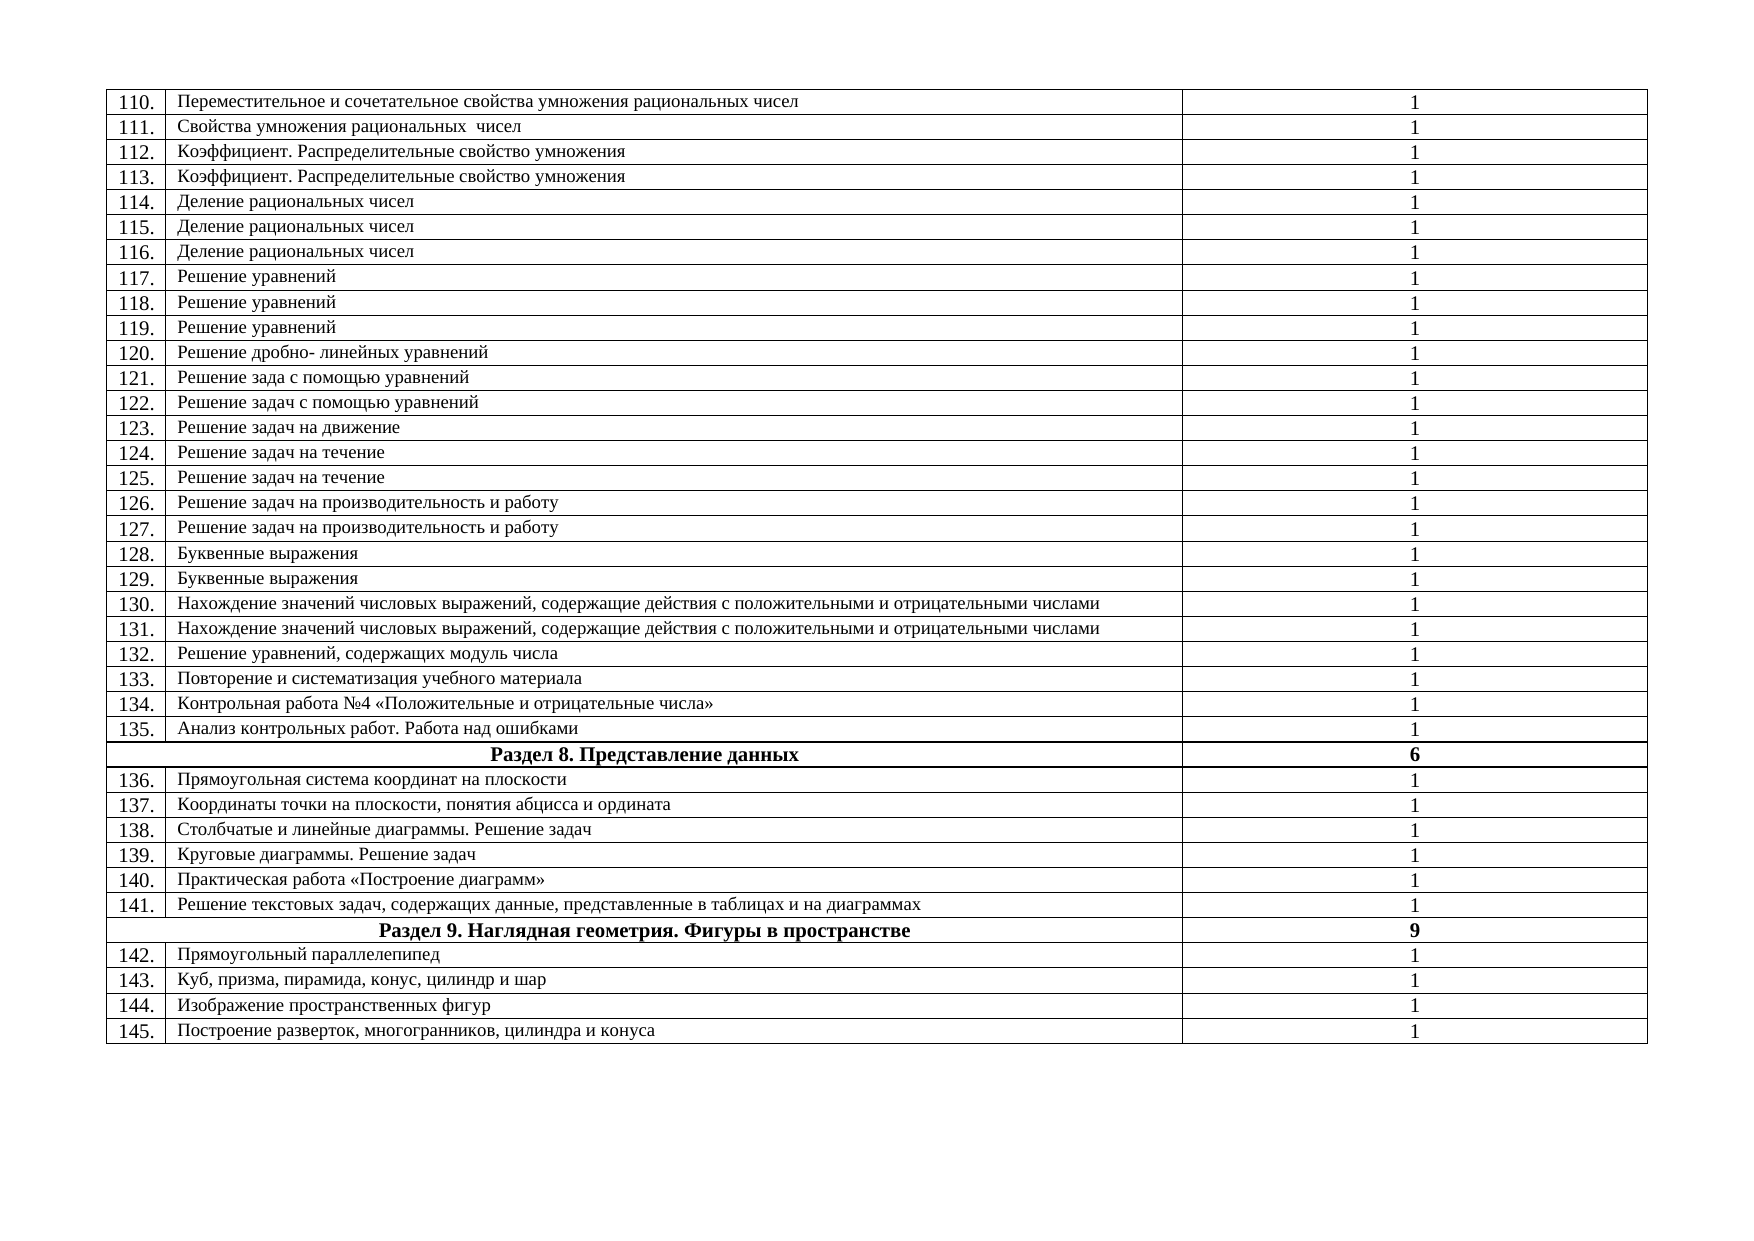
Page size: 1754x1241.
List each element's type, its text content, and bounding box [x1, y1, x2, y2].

table_cell 126. [107, 491, 165, 515]
table_cell 124. [107, 441, 165, 465]
table_cell 1 [1183, 818, 1647, 842]
table_cell Переместительное и сочетательное свойства умножения рациональных чисел [166, 90, 1182, 114]
table_cell 137. [107, 793, 165, 817]
table_cell Решение уравнений [166, 291, 1182, 314]
table_cell 1 [1183, 316, 1647, 340]
table_cell 120. [107, 341, 165, 365]
table_cell Повторение и систематизация учебного материала [166, 667, 1182, 691]
table_cell 1 [1183, 291, 1647, 314]
table_cell 1 [1183, 416, 1647, 440]
table_cell Нахождение значений числовых выражений, содержащие действия с положительными и отрицательными числами [166, 592, 1182, 616]
table_cell 1 [1183, 994, 1647, 1017]
table_cell 1 [1183, 642, 1647, 666]
table_cell 1 [1183, 1019, 1647, 1043]
table_cell 133. [107, 667, 165, 691]
table_cell 1 [1183, 592, 1647, 616]
table_cell 1 [1183, 968, 1647, 992]
table_cell Решение задач на производительность и работу [166, 516, 1182, 541]
table_cell 131. [107, 617, 165, 641]
table_cell Деление рациональных чисел [166, 240, 1182, 264]
table_cell 121. [107, 366, 165, 390]
table_cell 111. [107, 115, 165, 139]
table_cell Решение задач на производительность и работу [166, 491, 1182, 515]
table_cell Раздел 8. Представление данных [107, 743, 1182, 766]
table_cell 123. [107, 416, 165, 440]
table_cell Решение зада с помощью уравнений [166, 366, 1182, 390]
table_cell 1 [1183, 717, 1647, 741]
table_cell 1 [1183, 265, 1647, 289]
table_cell Контрольная работа №4 «Положительные и отрицательные числа» [166, 692, 1182, 716]
table_cell 1 [1183, 617, 1647, 641]
table_cell 1 [1183, 843, 1647, 867]
table_cell 142. [107, 943, 165, 967]
table_cell 125. [107, 466, 165, 490]
table_cell Прямоугольный параллелепипед [166, 943, 1182, 967]
table_cell Коэффициент. Распределительные свойство умножения [166, 165, 1182, 189]
table_cell 118. [107, 291, 165, 314]
table_cell 1 [1183, 868, 1647, 892]
table_cell 1 [1183, 391, 1647, 415]
table_cell Куб, призма, пирамида, конус, цилиндр и шар [166, 968, 1182, 992]
table_cell 115. [107, 215, 165, 239]
table_cell 110. [107, 90, 165, 114]
table_cell 1 [1183, 943, 1647, 967]
table_cell Буквенные выражения [166, 542, 1182, 566]
table_cell 145. [107, 1019, 165, 1043]
table_cell 1 [1183, 441, 1647, 465]
table_cell Деление рациональных чисел [166, 190, 1182, 214]
table_cell 130. [107, 592, 165, 616]
table_cell Решение уравнений [166, 316, 1182, 340]
table_cell 9 [1183, 918, 1647, 942]
table_cell 1 [1183, 140, 1647, 164]
table_cell 141. [107, 893, 165, 917]
table_cell 1 [1183, 115, 1647, 139]
table_cell 122. [107, 391, 165, 415]
table_cell Решение задач на движение [166, 416, 1182, 440]
table_cell Практическая работа «Построение диаграмм» [166, 868, 1182, 892]
table_cell 1 [1183, 190, 1647, 214]
table_cell 1 [1183, 215, 1647, 239]
table_cell Круговые диаграммы. Решение задач [166, 843, 1182, 867]
table_cell Коэффициент. Распределительные свойство умножения [166, 140, 1182, 164]
table_cell 127. [107, 516, 165, 541]
table_cell 117. [107, 265, 165, 289]
table_cell Координаты точки на плоскости, понятия абцисса и ордината [166, 793, 1182, 817]
table_cell Решение задач на течение [166, 466, 1182, 490]
table_cell 140. [107, 868, 165, 892]
table_cell 132. [107, 642, 165, 666]
table_cell Анализ контрольных работ. Работа над ошибками [166, 717, 1182, 741]
table_cell Прямоугольная система координат на плоскости [166, 768, 1182, 792]
table_cell 135. [107, 717, 165, 741]
table_cell 1 [1183, 667, 1647, 691]
table_cell 1 [1183, 542, 1647, 566]
table_cell 138. [107, 818, 165, 842]
table_cell 1 [1183, 893, 1647, 917]
table_cell Решение дробно- линейных уравнений [166, 341, 1182, 365]
table_cell Нахождение значений числовых выражений, содержащие действия с положительными и отрицательными числами [166, 617, 1182, 641]
table_cell 143. [107, 968, 165, 992]
table_cell Решение задач с помощью уравнений [166, 391, 1182, 415]
table_cell 1 [1183, 90, 1647, 114]
table_cell 1 [1183, 341, 1647, 365]
table_cell 114. [107, 190, 165, 214]
table_cell 1 [1183, 567, 1647, 591]
table_cell Столбчатые и линейные диаграммы. Решение задач [166, 818, 1182, 842]
table_cell 113. [107, 165, 165, 189]
table_cell 1 [1183, 491, 1647, 515]
table_cell Буквенные выражения [166, 567, 1182, 591]
table_cell 1 [1183, 366, 1647, 390]
table_cell Построение разверток, многогранников, цилиндра и конуса [166, 1019, 1182, 1043]
table_cell 112. [107, 140, 165, 164]
table_cell 116. [107, 240, 165, 264]
table_cell Раздел 9. Наглядная геометрия. Фигуры в пространстве [107, 918, 1182, 942]
table_cell Решение уравнений [166, 265, 1182, 289]
table_cell Изображение пространственных фигур [166, 994, 1182, 1017]
table_cell 1 [1183, 768, 1647, 792]
table_cell Решение задач на течение [166, 441, 1182, 465]
table_cell 136. [107, 768, 165, 792]
table_cell 1 [1183, 240, 1647, 264]
table_cell 139. [107, 843, 165, 867]
table_cell Решение уравнений, содержащих модуль числа [166, 642, 1182, 666]
table_cell 119. [107, 316, 165, 340]
table_cell 128. [107, 542, 165, 566]
table_cell 1 [1183, 466, 1647, 490]
table_cell 1 [1183, 165, 1647, 189]
table_cell 134. [107, 692, 165, 716]
table_cell 144. [107, 994, 165, 1017]
table_cell 6 [1183, 743, 1647, 766]
table_cell Свойства умножения рациональных чисел [166, 115, 1182, 139]
table_cell Деление рациональных чисел [166, 215, 1182, 239]
table_cell 129. [107, 567, 165, 591]
table_cell 1 [1183, 692, 1647, 716]
table_cell Решение текстовых задач, содержащих данные, представленные в таблицах и на диаграммах [166, 893, 1182, 917]
table_cell 1 [1183, 516, 1647, 541]
table_cell 1 [1183, 793, 1647, 817]
